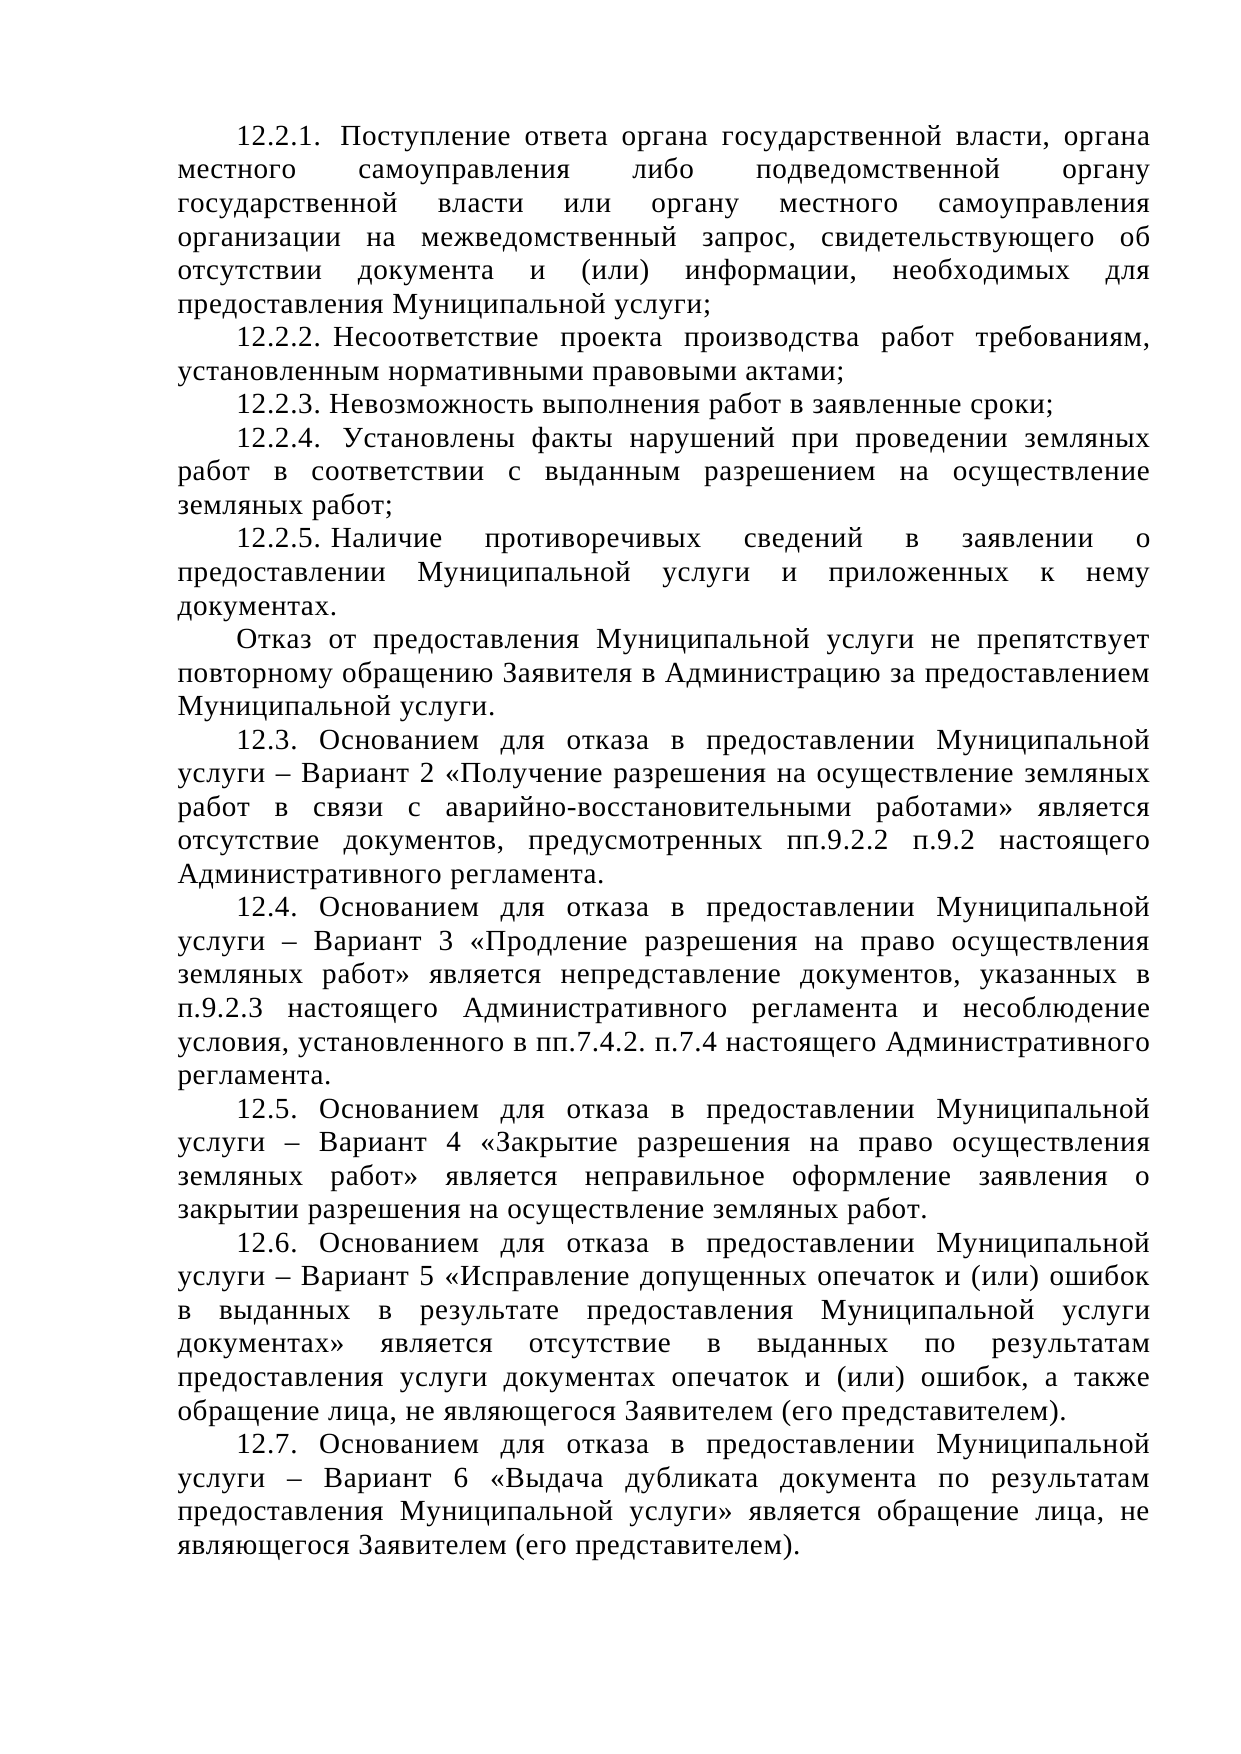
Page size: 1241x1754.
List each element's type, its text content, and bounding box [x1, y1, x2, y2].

text Отказ от предоставления Муниципальной услуги не препятствует повторному обращению Заявителя в Администрацию за предоставлением Муниципальной услуги. [177, 621, 1152, 722]
text 12.4. Основанием для отказа в предоставлении Муниципальной услуги – Вариант 3 «Продление разрешения на право осуществления земляных работ» является непредставление документов, указанных в п.9.2.3 настоящего Административного регламента и несоблюдение условия, установленного в пп.7.4.2. п.7.4 настоящего Административного регламента. [177, 889, 1152, 1091]
list Установлены факты нарушений при проведении земляных работ в соответствии с выданным разрешением на осуществление земляных работ; [177, 420, 1152, 521]
list Невозможность выполнения работ в заявленные сроки; [177, 386, 1152, 420]
text 12.7. Основанием для отказа в предоставлении Муниципальной услуги – Вариант 6 «Выдача дубликата документа по результатам предоставления Муниципальной услуги» является обращение лица, не являющегося Заявителем (его представителем). [177, 1426, 1152, 1560]
text 12.3. Основанием для отказа в предоставлении Муниципальной услуги – Вариант 2 «Получение разрешения на осуществление земляных работ в связи с аварийно-восстановительными работами» является отсутствие документов, предусмотренных пп.9.2.2 п.9.2 настоящего Административного регламента. [177, 722, 1152, 889]
list Наличие противоречивых сведений в заявлении о предоставлении Муниципальной услуги и приложенных к нему документах. [177, 521, 1152, 621]
text 12.5. Основанием для отказа в предоставлении Муниципальной услуги – Вариант 4 «Закрытие разрешения на право осуществления земляных работ» является неправильное оформление заявления о закрытии разрешения на осуществление земляных работ. [177, 1091, 1152, 1225]
list Несоответствие проекта производства работ требованиям, установленным нормативными правовыми актами; [177, 319, 1152, 386]
list Поступление ответа органа государственной власти, органа местного самоуправления либо подведомственной органу государственной власти или органу местного самоуправления организации на межведомственный запрос, свидетельствующего об отсутствии документа и (или) информации, необходимых для предоставления Муниципальной услуги; [177, 118, 1152, 319]
text 12.6. Основанием для отказа в предоставлении Муниципальной услуги – Вариант 5 «Исправление допущенных опечаток и (или) ошибок в выданных в результате предоставления Муниципальной услуги документах» является отсутствие в выданных по результатам предоставления услуги документах опечаток и (или) ошибок, а также обращение лица, не являющегося Заявителем (его представителем). [177, 1225, 1152, 1426]
